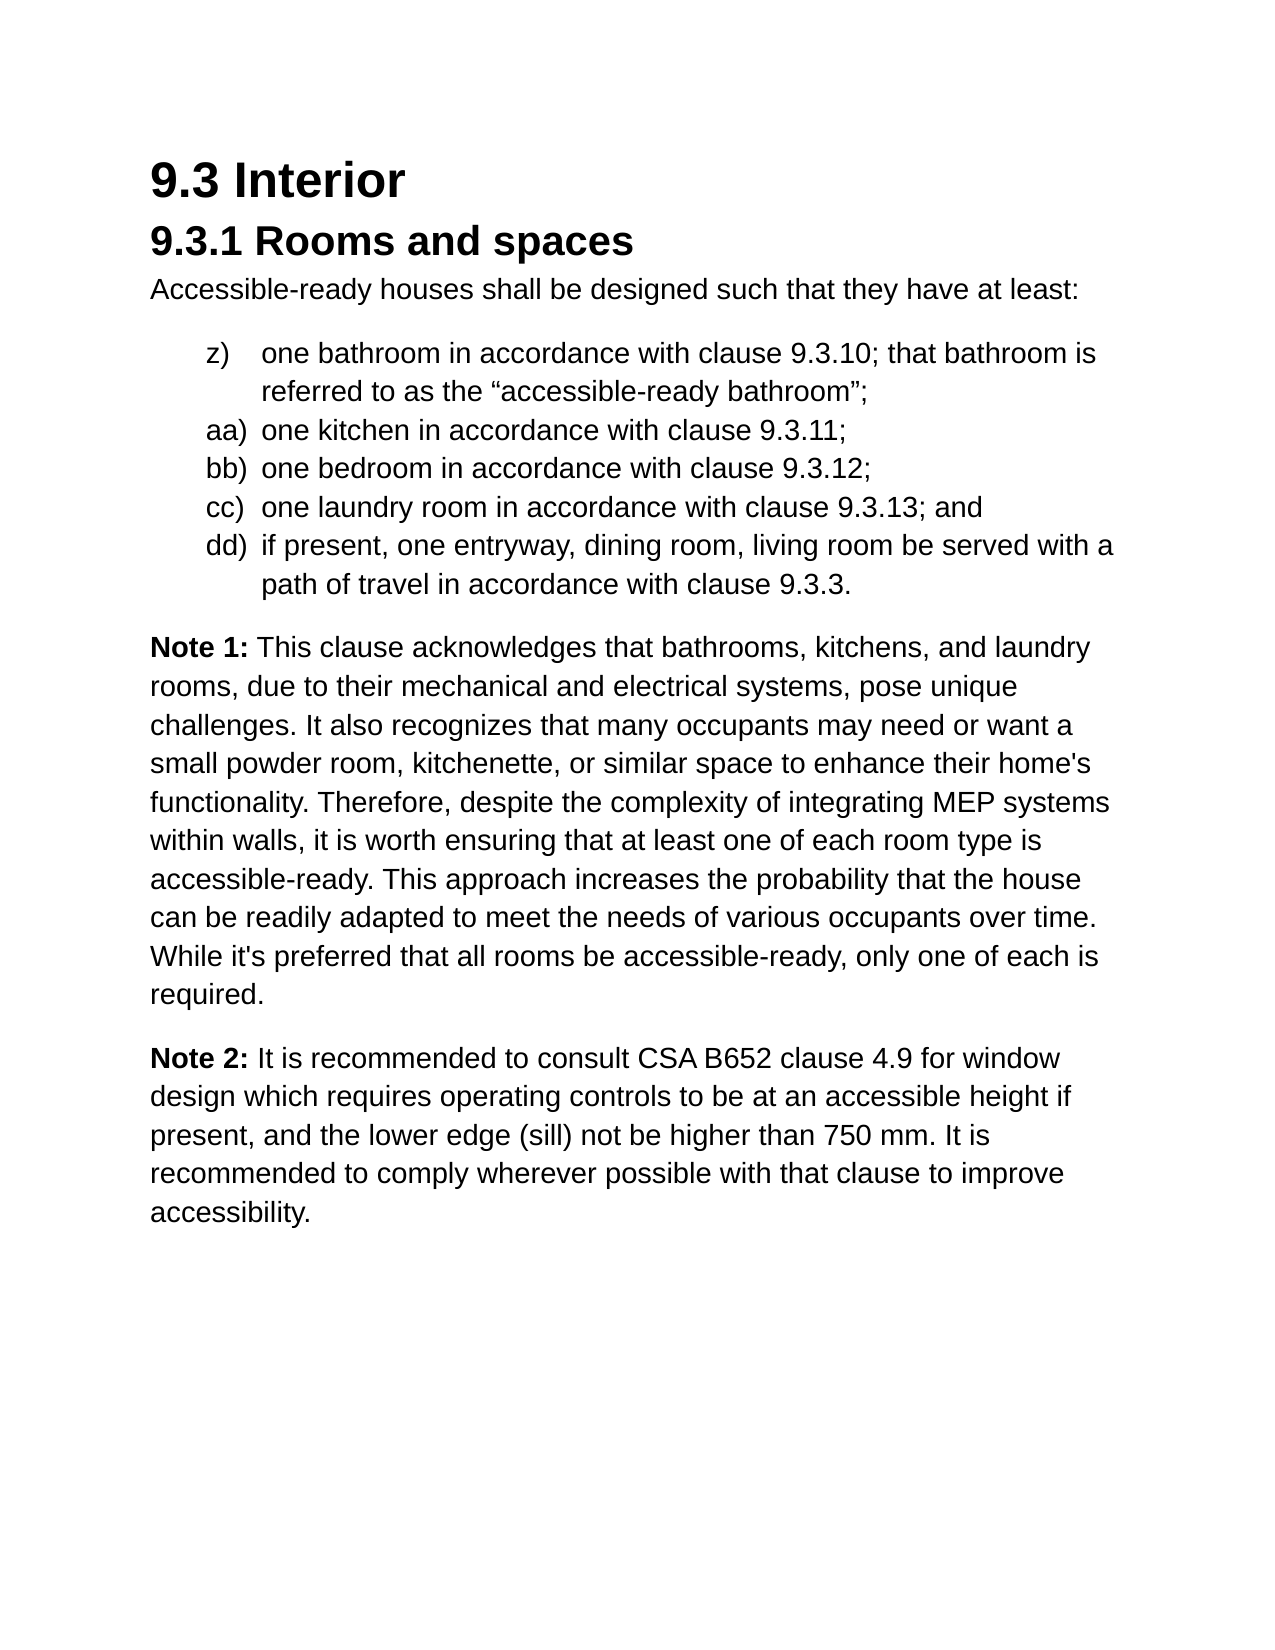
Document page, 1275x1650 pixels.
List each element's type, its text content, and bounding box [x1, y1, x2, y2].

list one laundry room in accordance with clause 9.3.13; and [206, 490, 1125, 523]
text Note 2: It is recommended to consult CSA B652 clause 4.9 for window design which requires operating controls to be at an accessible height if present, and the lower edge (sill) not be higher than 750 mm. It is recommended to comply wherever possible with that clause to improve accessibility. [150, 1041, 1125, 1228]
list one bedroom in accordance with clause 9.3.12; [206, 451, 1125, 485]
subtitle Interior [150, 150, 1125, 207]
list if present, one entryway, dining room, living room be served with a path of travel in accordance with clause 9.3.3. [206, 528, 1125, 600]
subtitle Rooms and spaces [150, 216, 1125, 264]
list one kitchen in accordance with clause 9.3.11; [206, 413, 1125, 446]
list one bathroom in accordance with clause 9.3.10; that bathroom is referred to as the “accessible-ready bathroom”; [206, 336, 1125, 408]
text Accessible-ready houses shall be designed such that they have at least: [150, 272, 1125, 306]
text Note 1: This clause acknowledges that bathrooms, kitchens, and laundry rooms, due to their mechanical and electrical systems, pose unique challenges. It also recognizes that many occupants may need or want a small powder room, kitchenette, or similar space to enhance their home's functionality. Therefore, despite the complexity of integrating MEP systems within walls, it is worth ensuring that at least one of each room type is accessible-ready. This approach increases the probability that the house can be readily adapted to meet the needs of various occupants over time. While it's preferred that all rooms be accessible-ready, only one of each is required. [150, 630, 1125, 1011]
